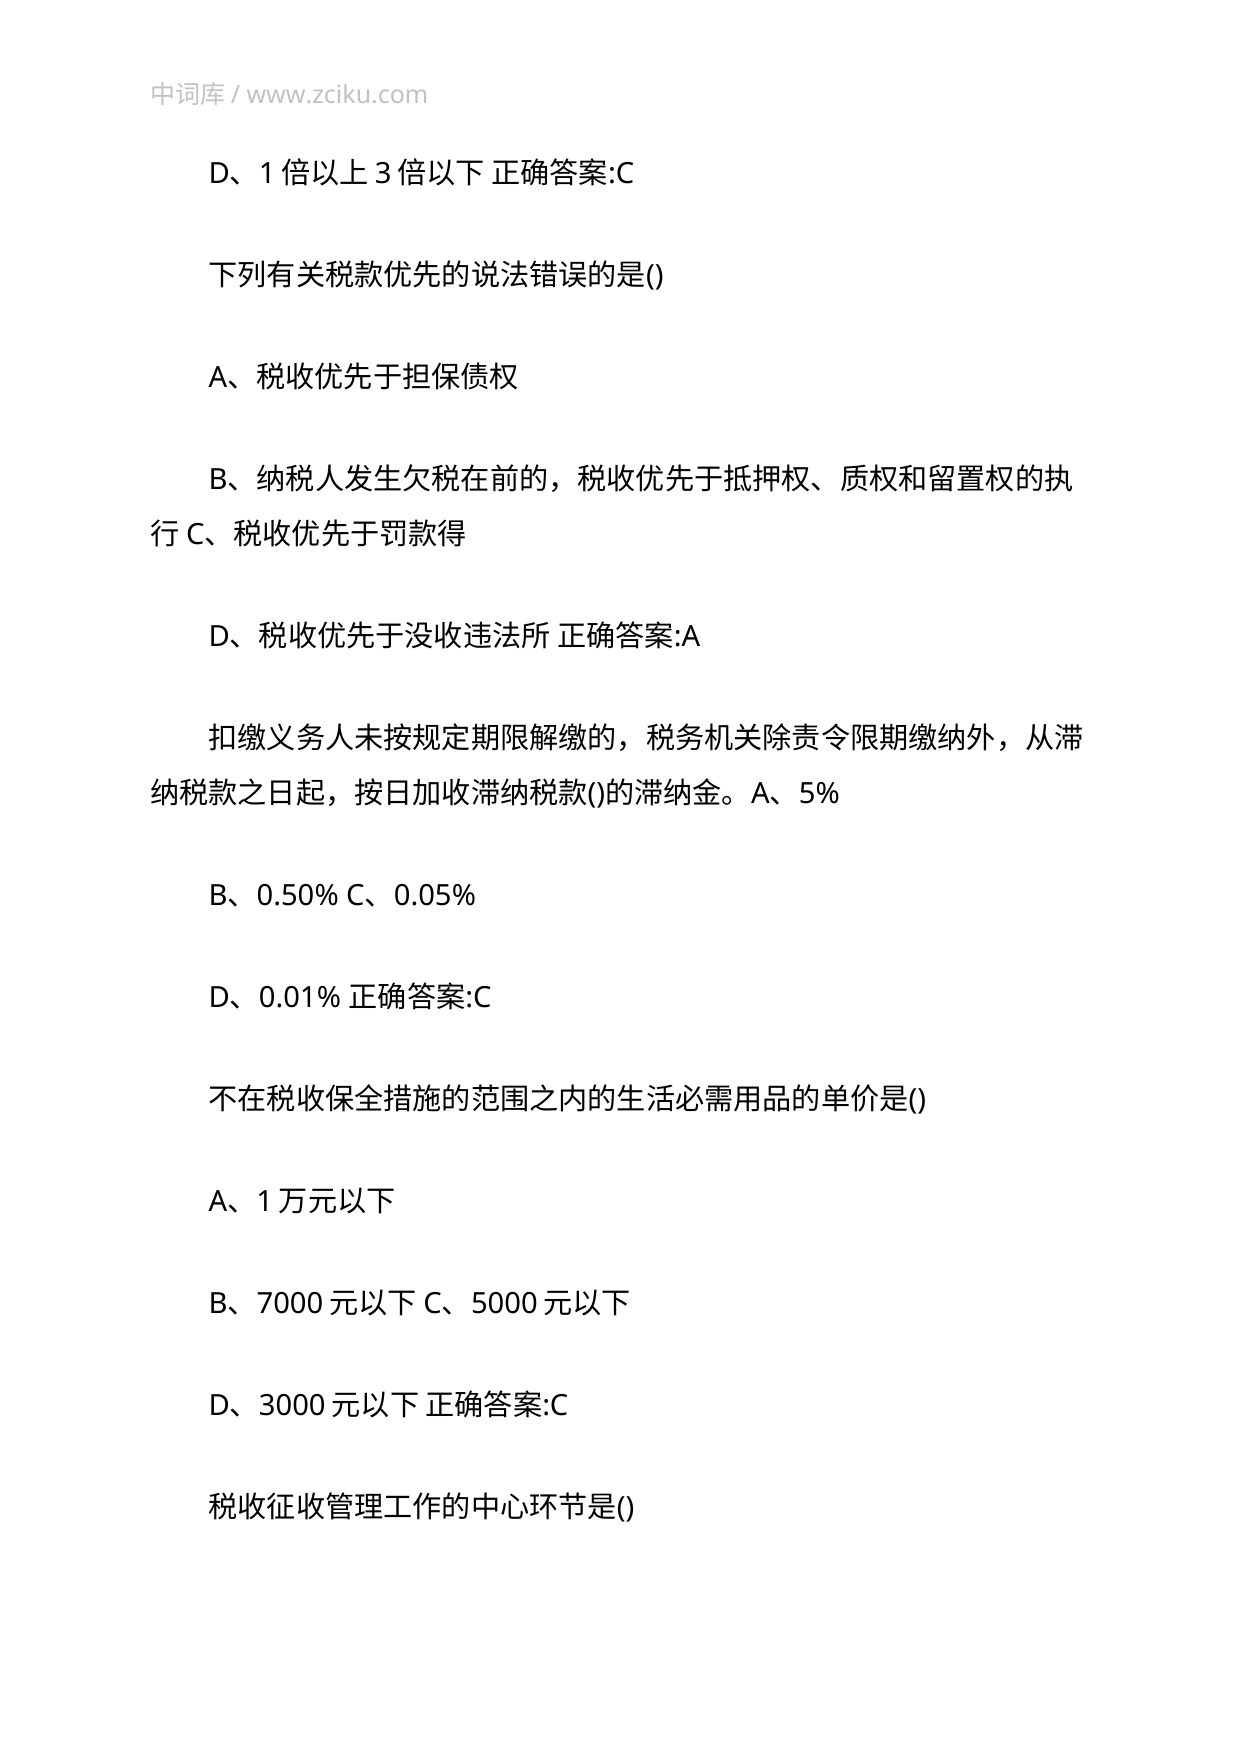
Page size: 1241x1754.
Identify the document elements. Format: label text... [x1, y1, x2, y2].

text 扣缴义务人未按规定期限解缴的，税务机关除责令限期缴纳外，从滞纳税款之日起，按日加收滞纳税款()的滞纳金。A、5% [150, 715, 1090, 812]
text D、税收优先于没收违法所 正确答案:A [150, 613, 1090, 655]
text 下列有关税款优先的说法错误的是() [150, 252, 1090, 294]
text B、0.50% C、0.05% [150, 872, 1090, 914]
text A、1万元以下 [150, 1178, 1090, 1220]
text D、3000元以下 正确答案:C [150, 1382, 1090, 1424]
text B、7000元以下 C、5000元以下 [150, 1280, 1090, 1322]
text 税收征收管理工作的中心环节是() [150, 1484, 1090, 1526]
text D、1倍以上3倍以下 正确答案:C [150, 150, 1090, 192]
text B、纳税人发生欠税在前的，税收优先于抵押权、质权和留置权的执行 C、税收优先于罚款得 [150, 456, 1090, 553]
text D、0.01% 正确答案:C [150, 974, 1090, 1016]
text A、税收优先于担保债权 [150, 354, 1090, 396]
text 不在税收保全措施的范围之内的生活必需用品的单价是() [150, 1076, 1090, 1118]
